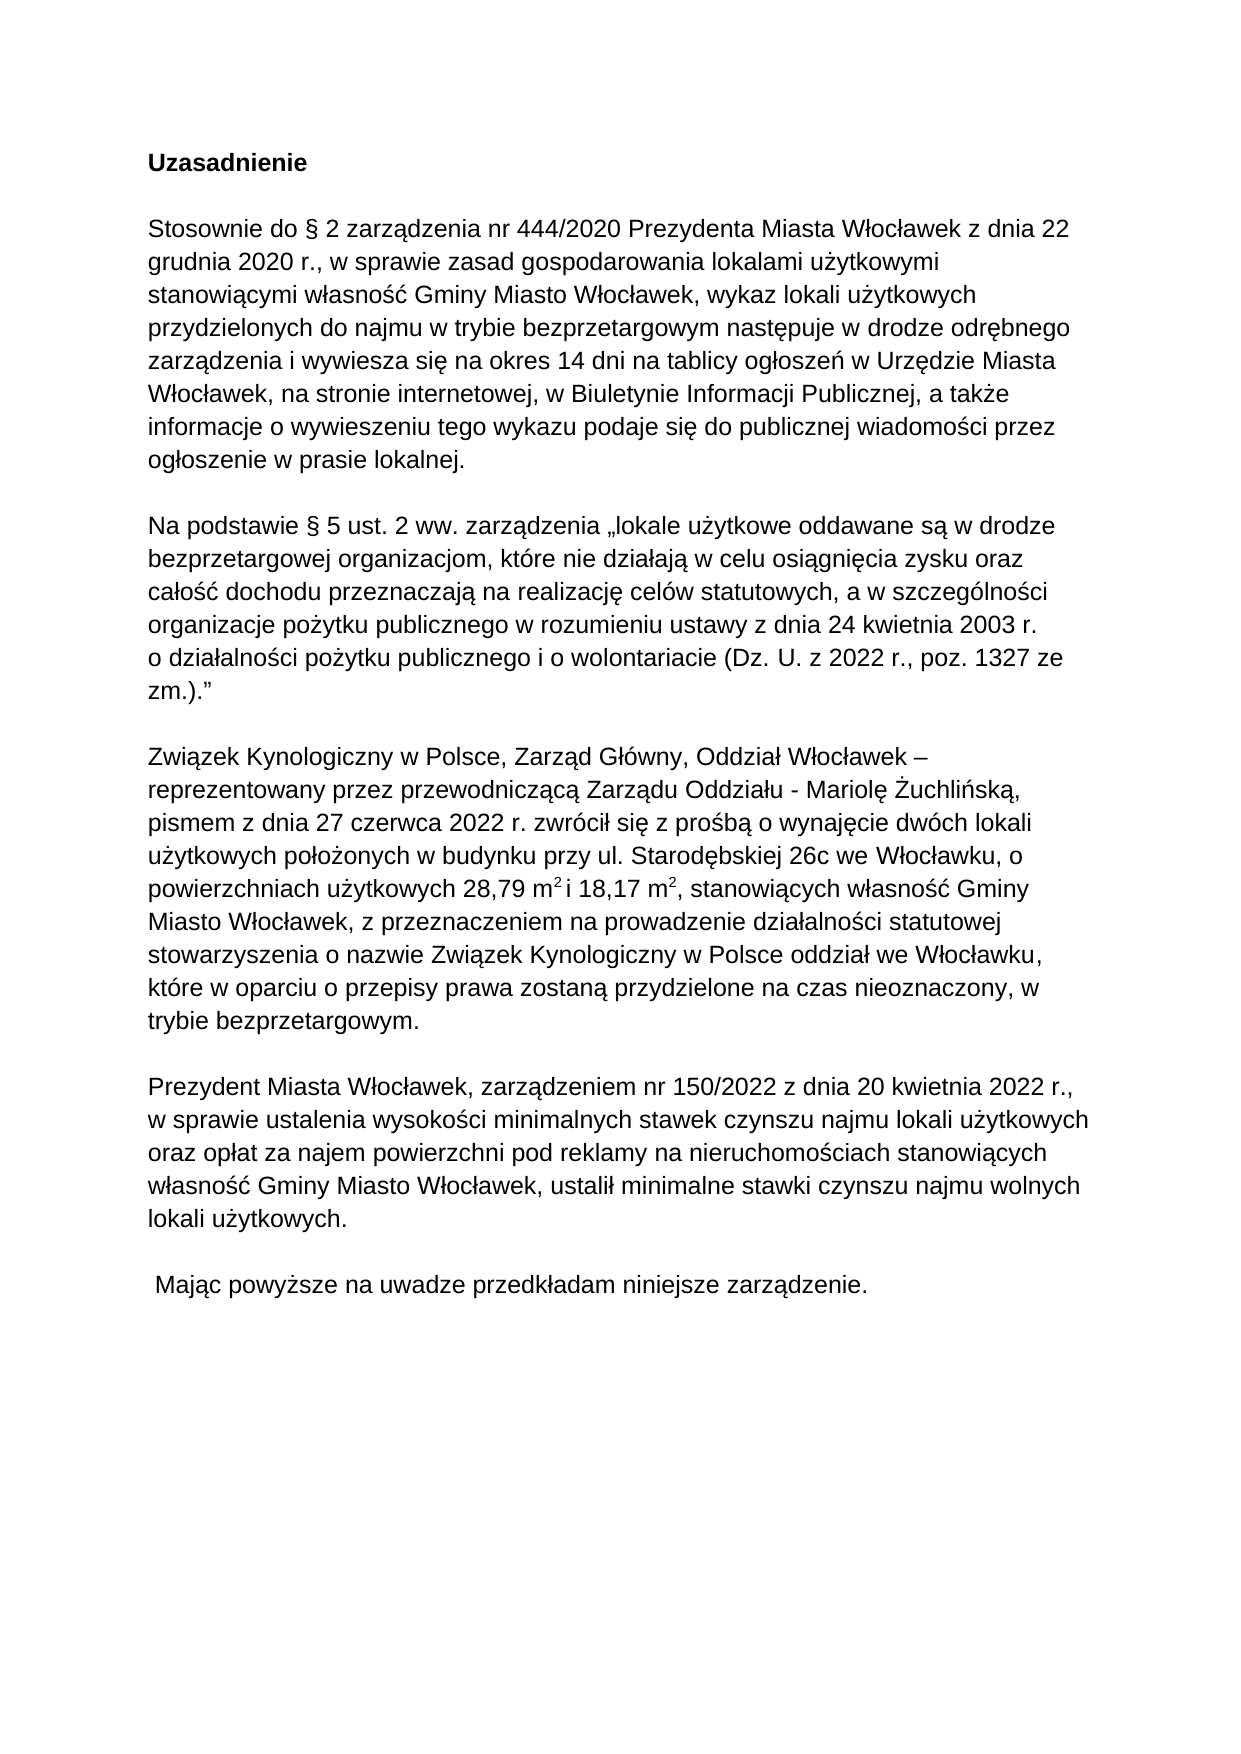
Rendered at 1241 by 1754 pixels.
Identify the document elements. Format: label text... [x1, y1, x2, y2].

subtitle Uzasadnienie [148, 148, 1093, 176]
text Związek Kynologiczny w Polsce, Zarząd Główny, Oddział Włocławek – reprezentowany przez przewodniczącą Zarządu Oddziału - Mariolę Żuchlińską, pismem z dnia 27 czerwca 2022 r. zwrócił się z prośbą o wynajęcie dwóch lokali użytkowych położonych w budynku przy ul. Starodębskiej 26c we Włocławku, o powierzchniach użytkowych 28,79 m2 i 18,17 m2, stanowiących własność Gminy Miasto Włocławek, z przeznaczeniem na prowadzenie działalności statutowej stowarzyszenia o nazwie Związek Kynologiczny w Polsce oddział we Włocławku, które w oparciu o przepisy prawa zostaną przydzielone na czas nieoznaczony, w trybie bezprzetargowym. [148, 742, 1093, 1035]
text Mając powyższe na uwadze przedkładam niniejsze zarządzenie. [148, 1270, 1093, 1299]
text Na podstawie § 5 ust. 2 ww. zarządzenia „lokale użytkowe oddawane są w drodze bezprzetargowej organizacjom, które nie działają w celu osiągnięcia zysku oraz całość dochodu przeznaczają na realizację celów statutowych, a w szczególności organizacje pożytku publicznego w rozumieniu ustawy z dnia 24 kwietnia 2003 r. o działalności pożytku publicznego i o wolontariacie (Dz. U. z 2022 r., poz. 1327 ze zm.).” [148, 511, 1093, 705]
text Stosownie do § 2 zarządzenia nr 444/2020 Prezydenta Miasta Włocławek z dnia 22 grudnia 2020 r., w sprawie zasad gospodarowania lokalami użytkowymi stanowiącymi własność Gminy Miasto Włocławek, wykaz lokali użytkowych przydzielonych do najmu w trybie bezprzetargowym następuje w drodze odrębnego zarządzenia i wywiesza się na okres 14 dni na tablicy ogłoszeń w Urzędzie Miasta Włocławek, na stronie internetowej, w Biuletynie Informacji Publicznej, a także informacje o wywieszeniu tego wykazu podaje się do publicznej wiadomości przez ogłoszenie w prasie lokalnej. [148, 214, 1093, 473]
text Prezydent Miasta Włocławek, zarządzeniem nr 150/2022 z dnia 20 kwietnia 2022 r., w sprawie ustalenia wysokości minimalnych stawek czynszu najmu lokali użytkowych oraz opłat za najem powierzchni pod reklamy na nieruchomościach stanowiących własność Gminy Miasto Włocławek, ustalił minimalne stawki czynszu najmu wolnych lokali użytkowych. [148, 1072, 1093, 1233]
